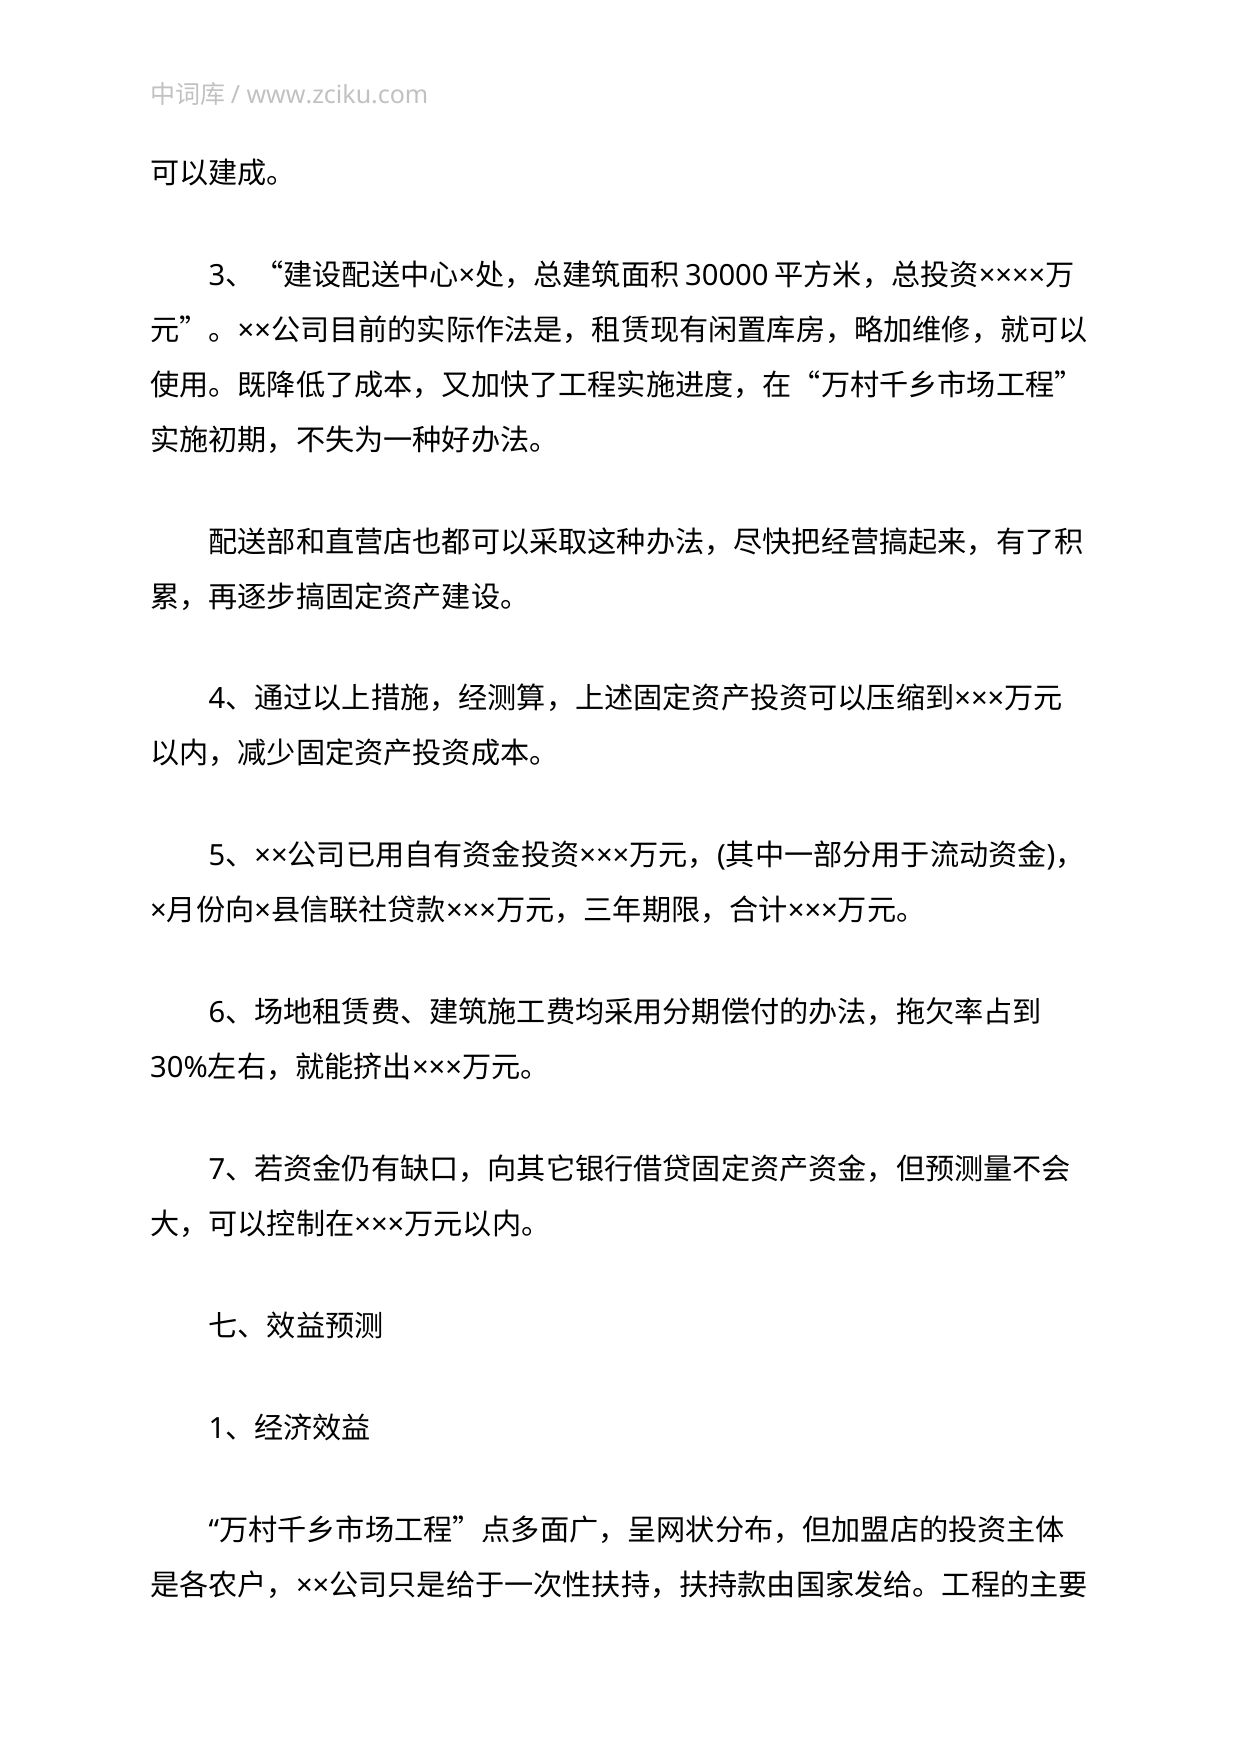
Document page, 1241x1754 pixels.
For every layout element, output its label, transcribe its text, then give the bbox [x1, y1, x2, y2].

text 4、通过以上措施，经测算，上述固定资产投资可以压缩到×××万元以内，减少固定资产投资成本。 [150, 675, 1090, 772]
text 6、场地租赁费、建筑施工费均采用分期偿付的办法，拖欠率占到30%左右，就能挤出×××万元。 [150, 989, 1090, 1086]
text 5、××公司已用自有资金投资×××万元，(其中一部分用于流动资金)，×月份向×县信联社贷款×××万元，三年期限，合计×××万元。 [150, 832, 1090, 929]
text 七、效益预测 [150, 1303, 1090, 1345]
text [150, 150, 1090, 192]
text 7、若资金仍有缺口，向其它银行借贷固定资产资金，但预测量不会大，可以控制在×××万元以内。 [150, 1146, 1090, 1243]
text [150, 1507, 1090, 1604]
text 3、“建设配送中心×处，总建筑面积30000平方米，总投资××××万元”。××公司目前的实际作法是，租赁现有闲置库房，略加维修，就可以使用。既降低了成本，又加快了工程实施进度，在“万村千乡市场工程”实施初期，不失为一种好办法。 [150, 252, 1090, 459]
text 配送部和直营店也都可以采取这种办法，尽快把经营搞起来，有了积累，再逐步搞固定资产建设。 [150, 518, 1090, 616]
text 1、经济效益 [150, 1404, 1090, 1447]
